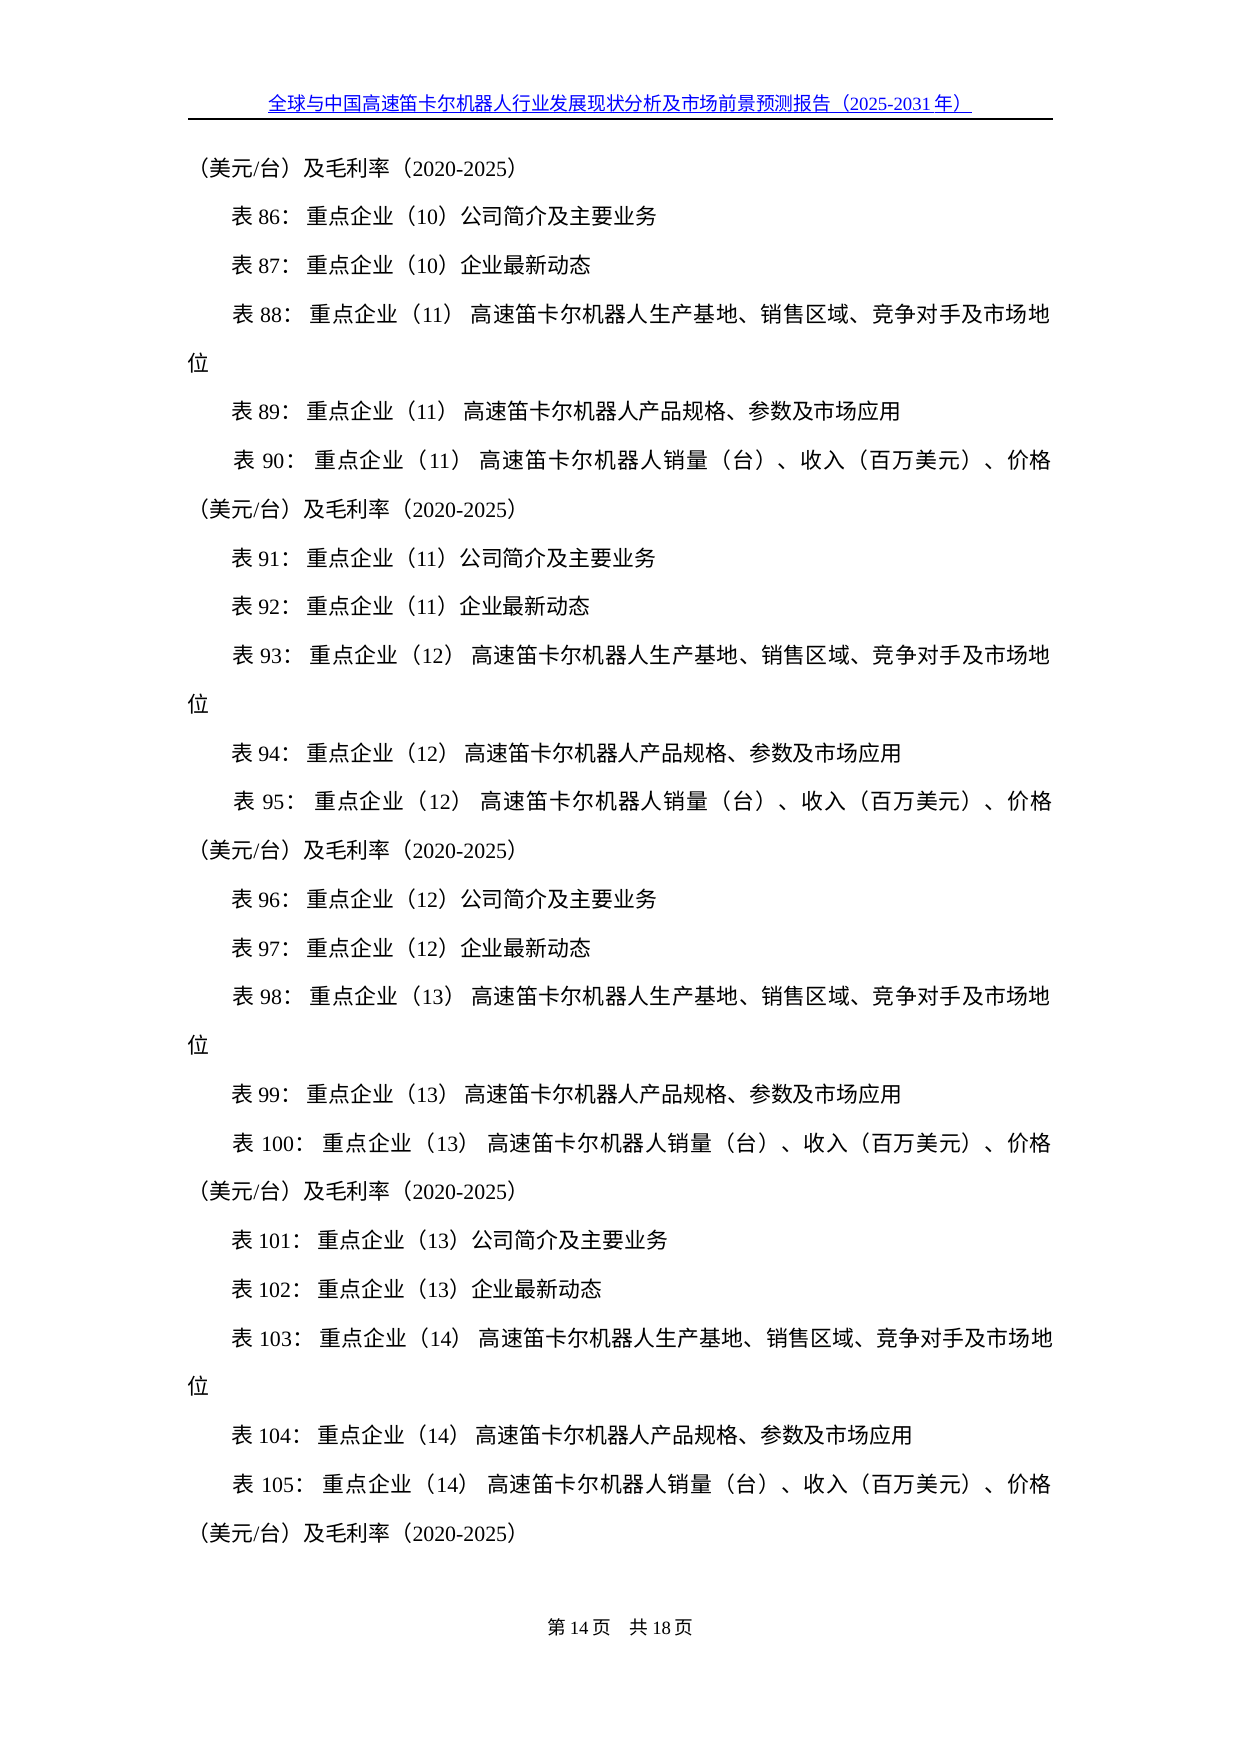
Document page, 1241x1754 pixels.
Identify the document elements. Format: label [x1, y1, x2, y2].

text [187, 150, 1053, 1548]
